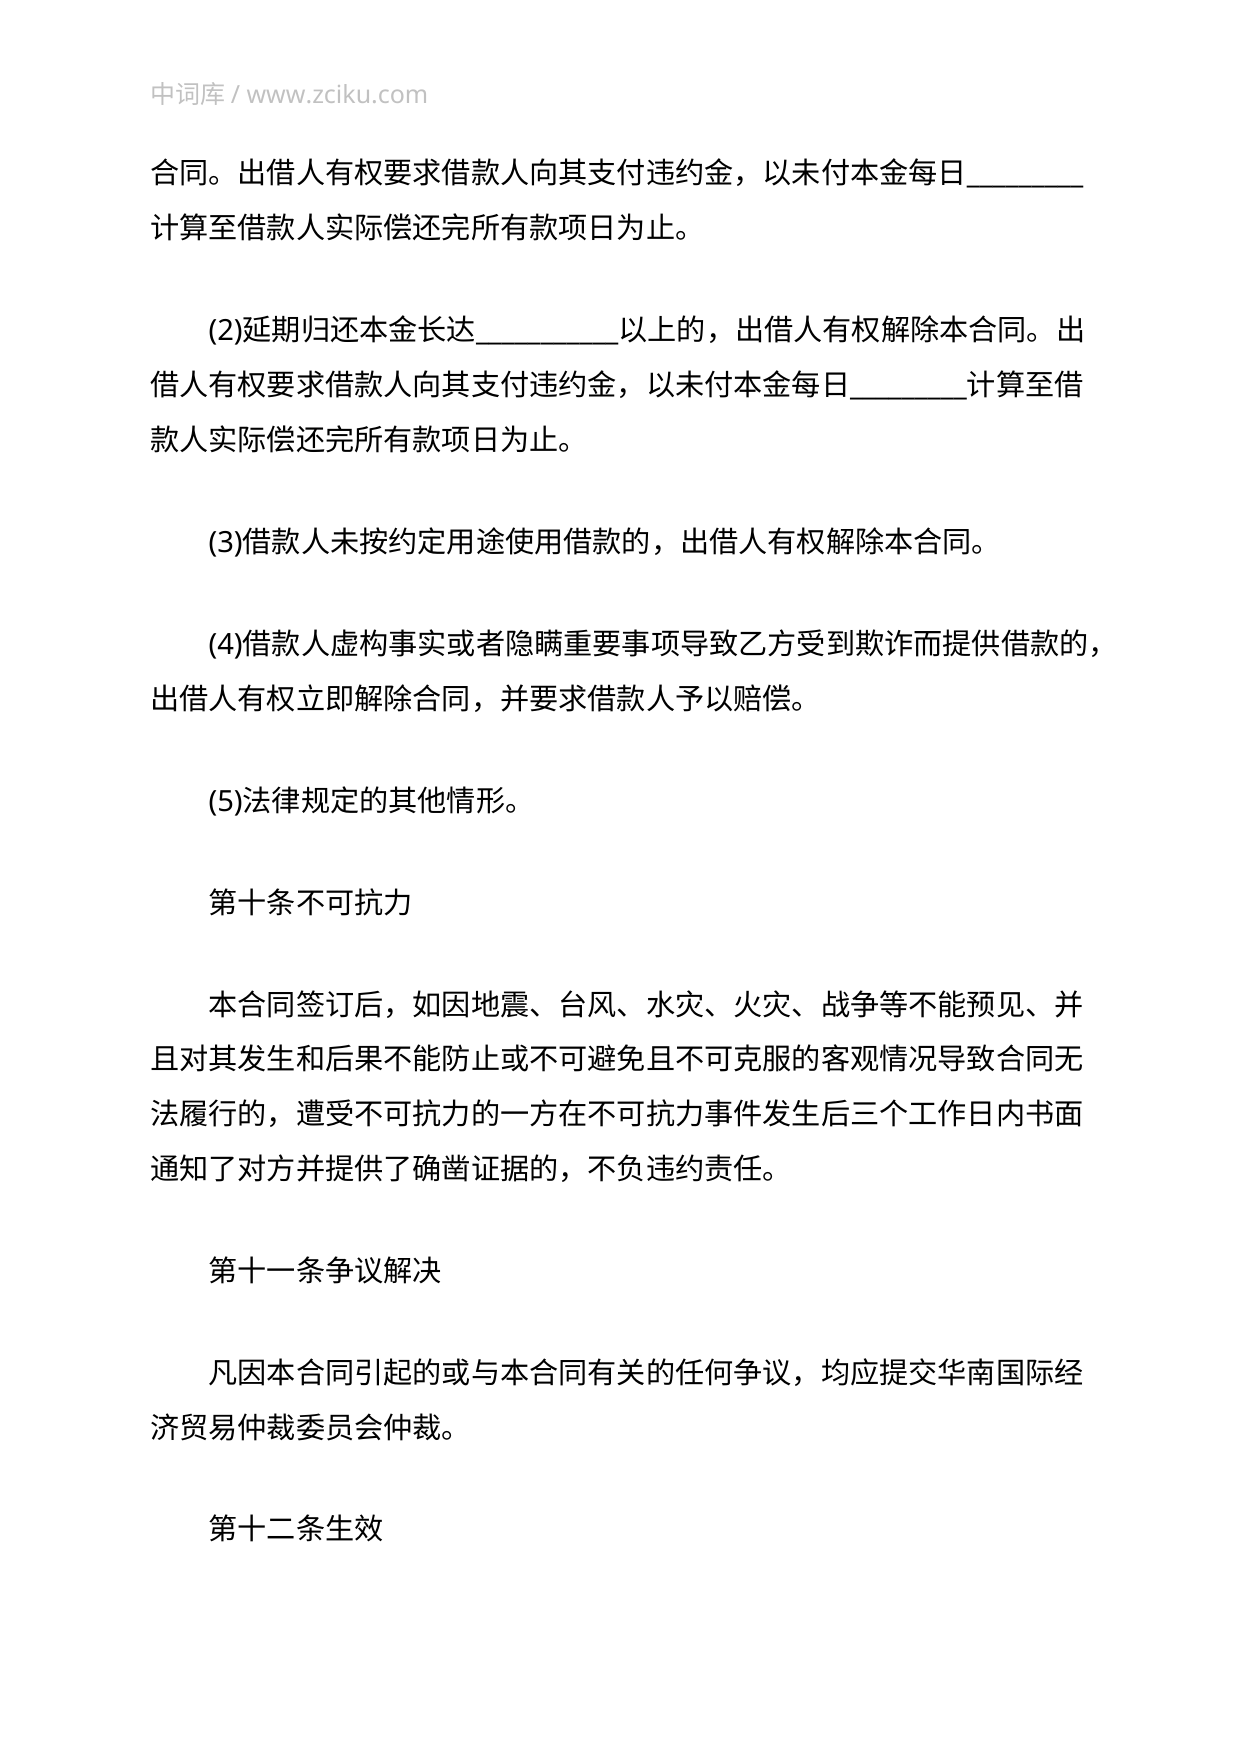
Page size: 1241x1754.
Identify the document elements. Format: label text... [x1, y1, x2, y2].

text (3)借款人未按约定用途使用借款的，出借人有权解除本合同。 [150, 518, 1090, 561]
text 本合同签订后，如因地震、台风、水灾、火灾、战争等不能预见、并且对其发生和后果不能防止或不可避免且不可克服的客观情况导致合同无法履行的，遭受不可抗力的一方在不可抗力事件发生后三个工作日内书面通知了对方并提供了确凿证据的，不负违约责任。 [150, 981, 1090, 1188]
text 凡因本合同引起的或与本合同有关的任何争议，均应提交华南国际经济贸易仲裁委员会仲裁。 [150, 1349, 1090, 1446]
text (4)借款人虚构事实或者隐瞒重要事项导致乙方受到欺诈而提供借款的，出借人有权立即解除合同，并要求借款人予以赔偿。 [150, 621, 1090, 718]
text 第十一条争议解决 [150, 1247, 1090, 1290]
text 第十二条生效 [150, 1506, 1090, 1548]
text 第十条不可抗力 [150, 879, 1090, 922]
text (2)延期归还本金长达___________以上的，出借人有权解除本合同。出借人有权要求借款人向其支付违约金，以未付本金每日_________计算至借款人实际偿还完所有款项日为止。 [150, 307, 1090, 459]
text (5)法律规定的其他情形。 [150, 777, 1090, 820]
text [150, 150, 1090, 247]
